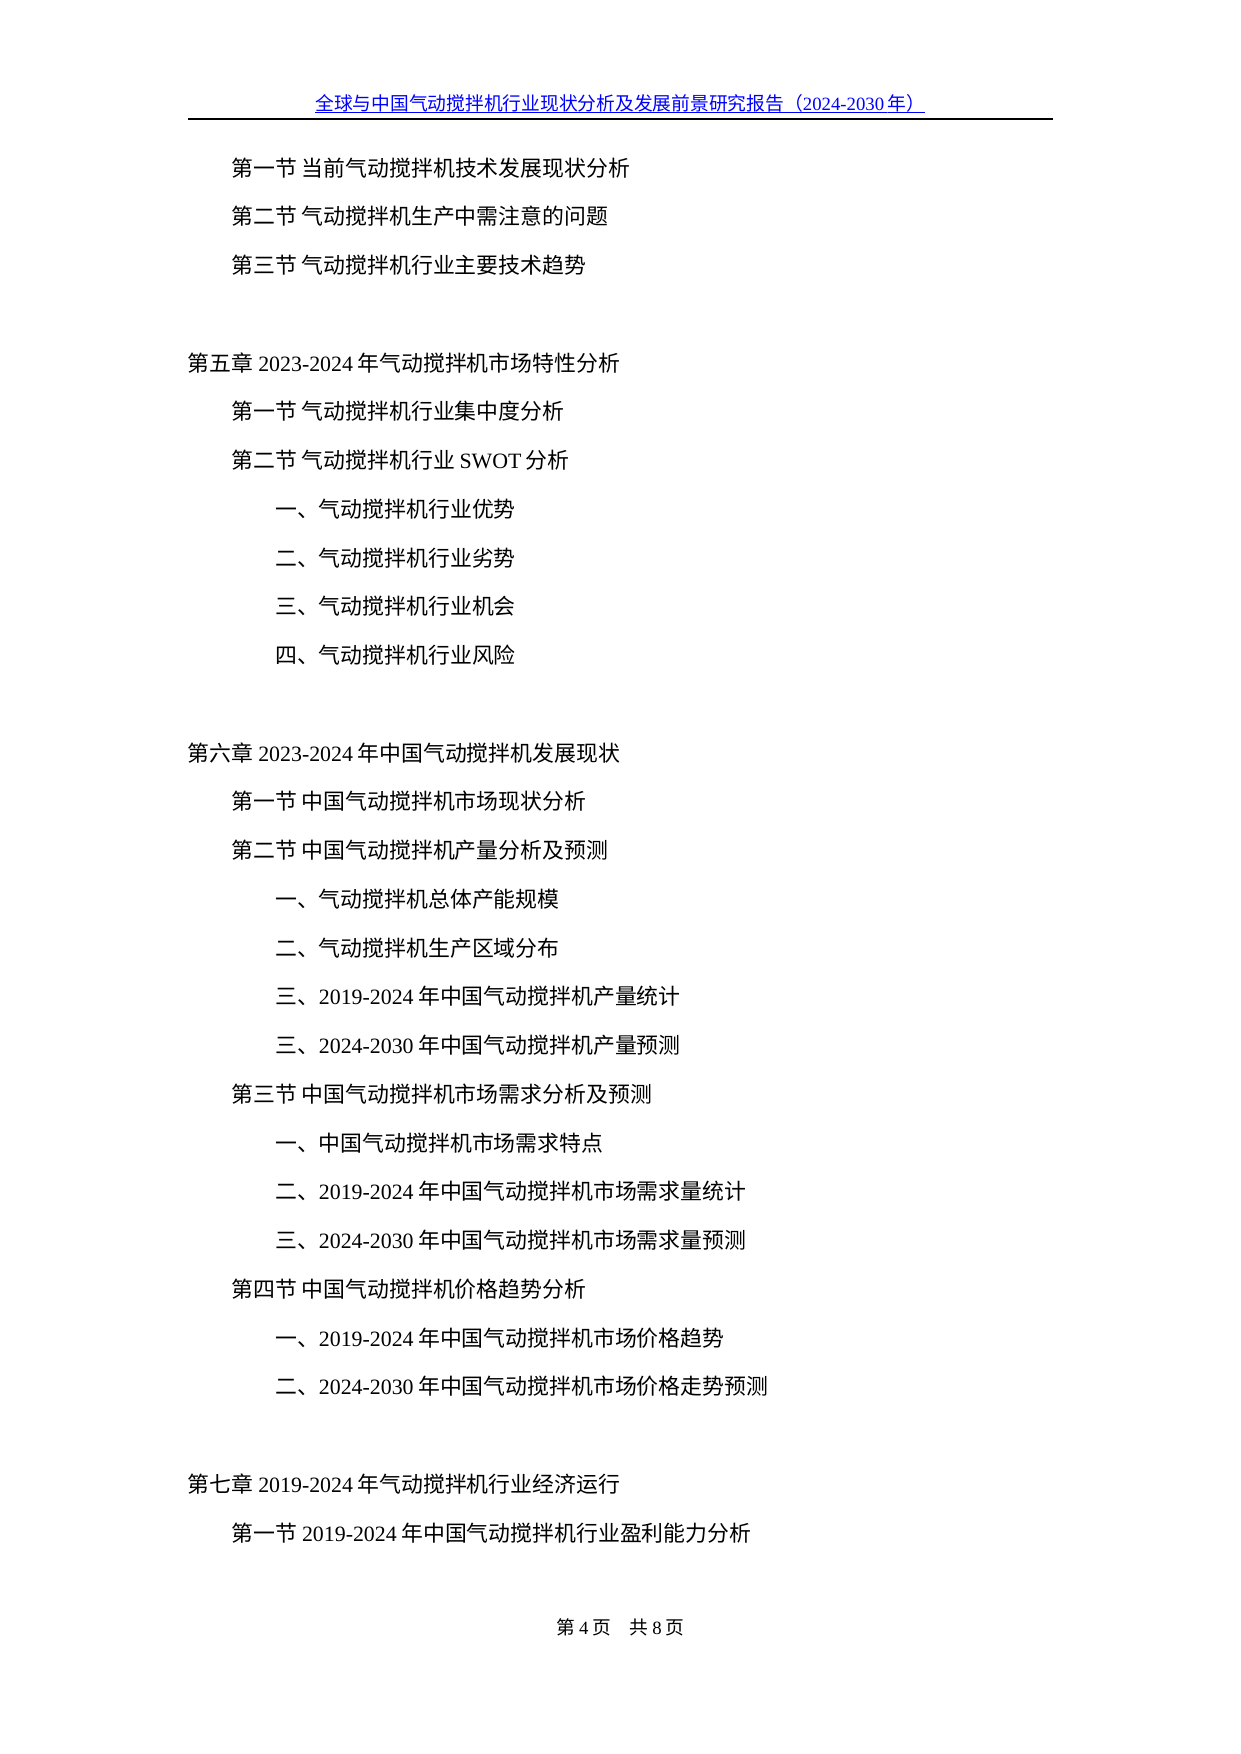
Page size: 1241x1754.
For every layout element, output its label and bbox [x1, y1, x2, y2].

text [187, 150, 1053, 1548]
